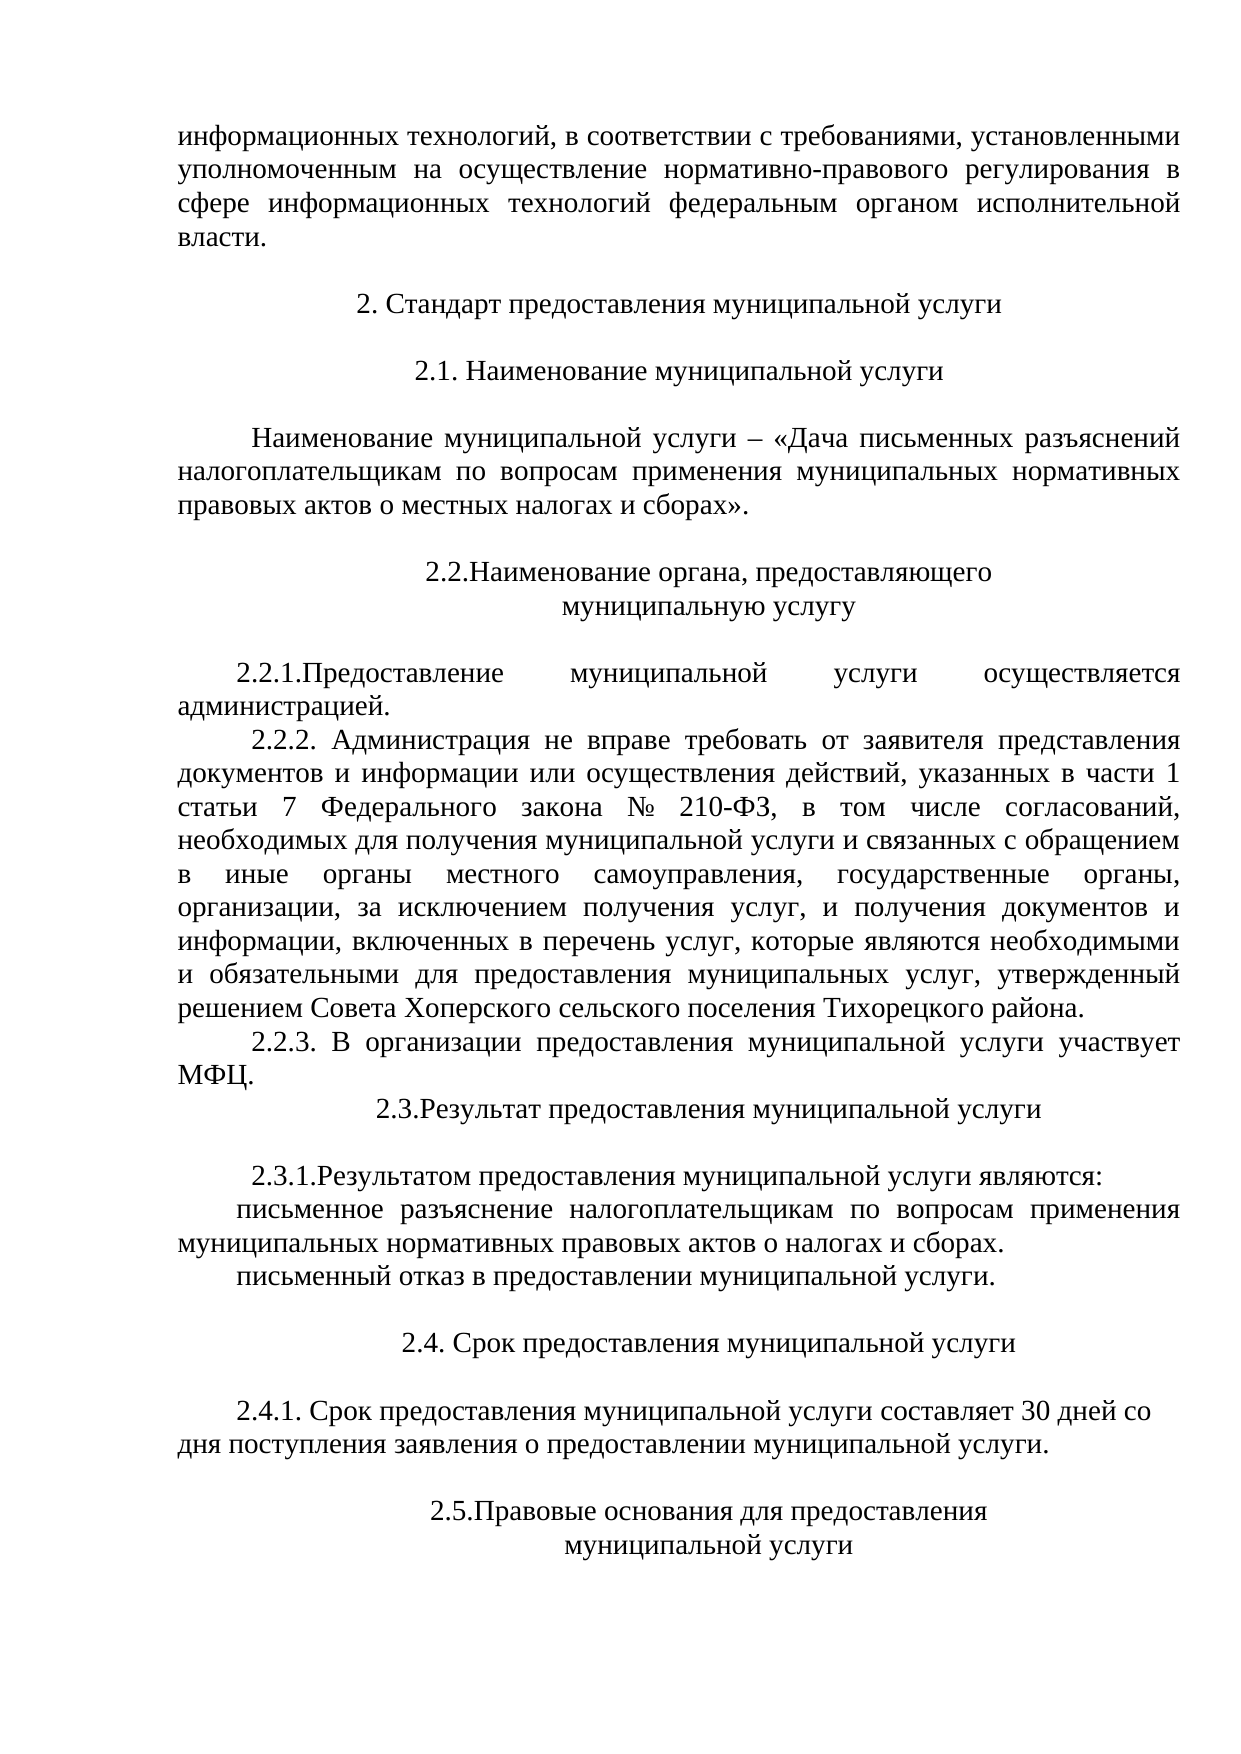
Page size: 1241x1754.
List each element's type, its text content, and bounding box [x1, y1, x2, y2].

text 2.4.1. Срок предоставления муниципальной услуги составляет 30 дней со дня поступления заявления о предоставлении муниципальной услуги. [177, 1393, 1181, 1460]
text письменный отказ в предоставлении муниципальной услуги. [177, 1258, 1181, 1292]
text письменное разъяснение налогоплательщикам по вопросам применения муниципальных нормативных правовых актов о налогах и сборах. [177, 1191, 1181, 1258]
text 2.2.1.Предоставление муниципальной услуги осуществляется администрацией. [177, 655, 1181, 722]
text 2.3.1.Результатом предоставления муниципальной услуги являются: [177, 1158, 1181, 1191]
text 2.2.3. В организации предоставления муниципальной услуги участвует МФЦ. [177, 1024, 1181, 1091]
text муниципальной услуги [177, 1527, 1181, 1560]
text 2.3.Результат предоставления муниципальной услуги [177, 1091, 1181, 1124]
text 2. Стандарт предоставления муниципальной услуги [177, 286, 1181, 319]
text Наименование муниципальной услуги – «Дача письменных разъяснений налогоплательщикам по вопросам применения муниципальных нормативных правовых актов о местных налогах и сборах». [177, 420, 1181, 521]
text 2.1. Наименование муниципальной услуги [177, 353, 1181, 386]
text 2.4. Срок предоставления муниципальной услуги [177, 1326, 1181, 1359]
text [177, 118, 1181, 252]
text муниципальную услугу [177, 588, 1181, 621]
text 2.2.2. Администрация не вправе требовать от заявителя представления документов и информации или осуществления действий, указанных в части 1 статьи 7 Федерального закона № 210-ФЗ, в том числе согласований, необходимых для получения муниципальной услуги и связанных с обращением в иные органы местного самоуправления, государственные органы, организации, за исключением получения услуг, и получения документов и информации, включенных в перечень услуг, которые являются необходимыми и обязательными для предоставления муниципальных услуг, утвержденный решением Совета Хоперского сельского поселения Тихорецкого района. [177, 722, 1181, 1024]
text 2.5.Правовые основания для предоставления [177, 1493, 1181, 1527]
text 2.2.Наименование органа, предоставляющего [177, 554, 1181, 588]
